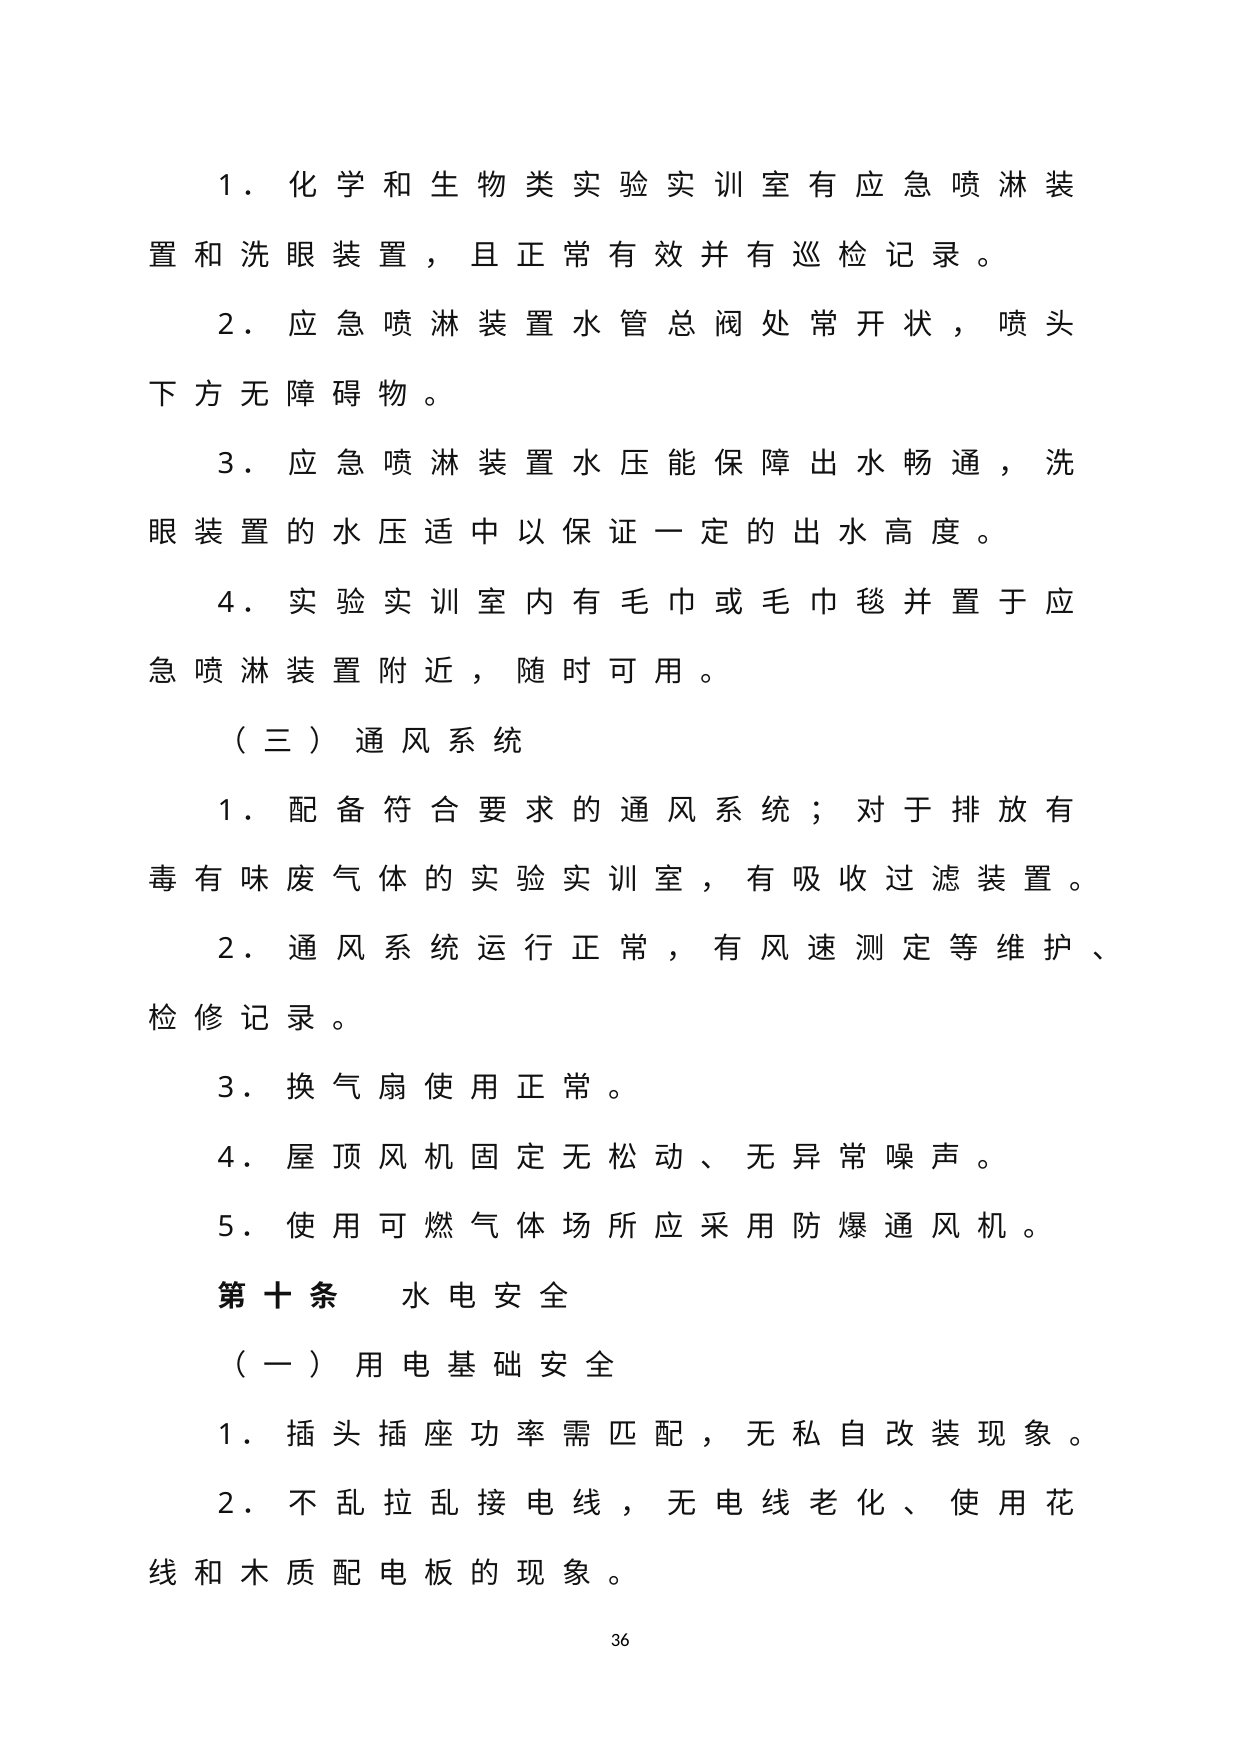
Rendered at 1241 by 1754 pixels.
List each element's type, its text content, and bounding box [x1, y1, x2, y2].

text 2．通风系统运行正常，有风速测定等维护、检修记录。 [148, 912, 1092, 1050]
text 2．不乱拉乱接电线，无电线老化、使用花线和木质配电板的现象。 [148, 1467, 1092, 1605]
text 3．换气扇使用正常。 [148, 1050, 1092, 1120]
text （一）用电基础安全 [148, 1328, 1092, 1397]
text 4．实验实训室内有毛巾或毛巾毯并置于应急喷淋装置附近，随时可用。 [148, 565, 1092, 703]
text 第十条 水电安全 [148, 1258, 1092, 1328]
text 2．应急喷淋装置水管总阀处常开状，喷头下方无障碍物。 [148, 287, 1092, 426]
text 1．配备符合要求的通风系统；对于排放有毒有味废气体的实验实训室，有吸收过滤装置。 [148, 773, 1092, 912]
text 5．使用可燃气体场所应采用防爆通风机。 [148, 1189, 1092, 1258]
text 3．应急喷淋装置水压能保障出水畅通，洗眼装置的水压适中以保证一定的出水高度。 [148, 426, 1092, 565]
text 1．插头插座功率需匹配，无私自改装现象。 [148, 1397, 1092, 1467]
text 4．屋顶风机固定无松动、无异常噪声。 [148, 1120, 1092, 1189]
text 1．化学和生物类实验实训室有应急喷淋装置和洗眼装置，且正常有效并有巡检记录。 [148, 148, 1092, 287]
text （三）通风系统 [148, 703, 1092, 773]
